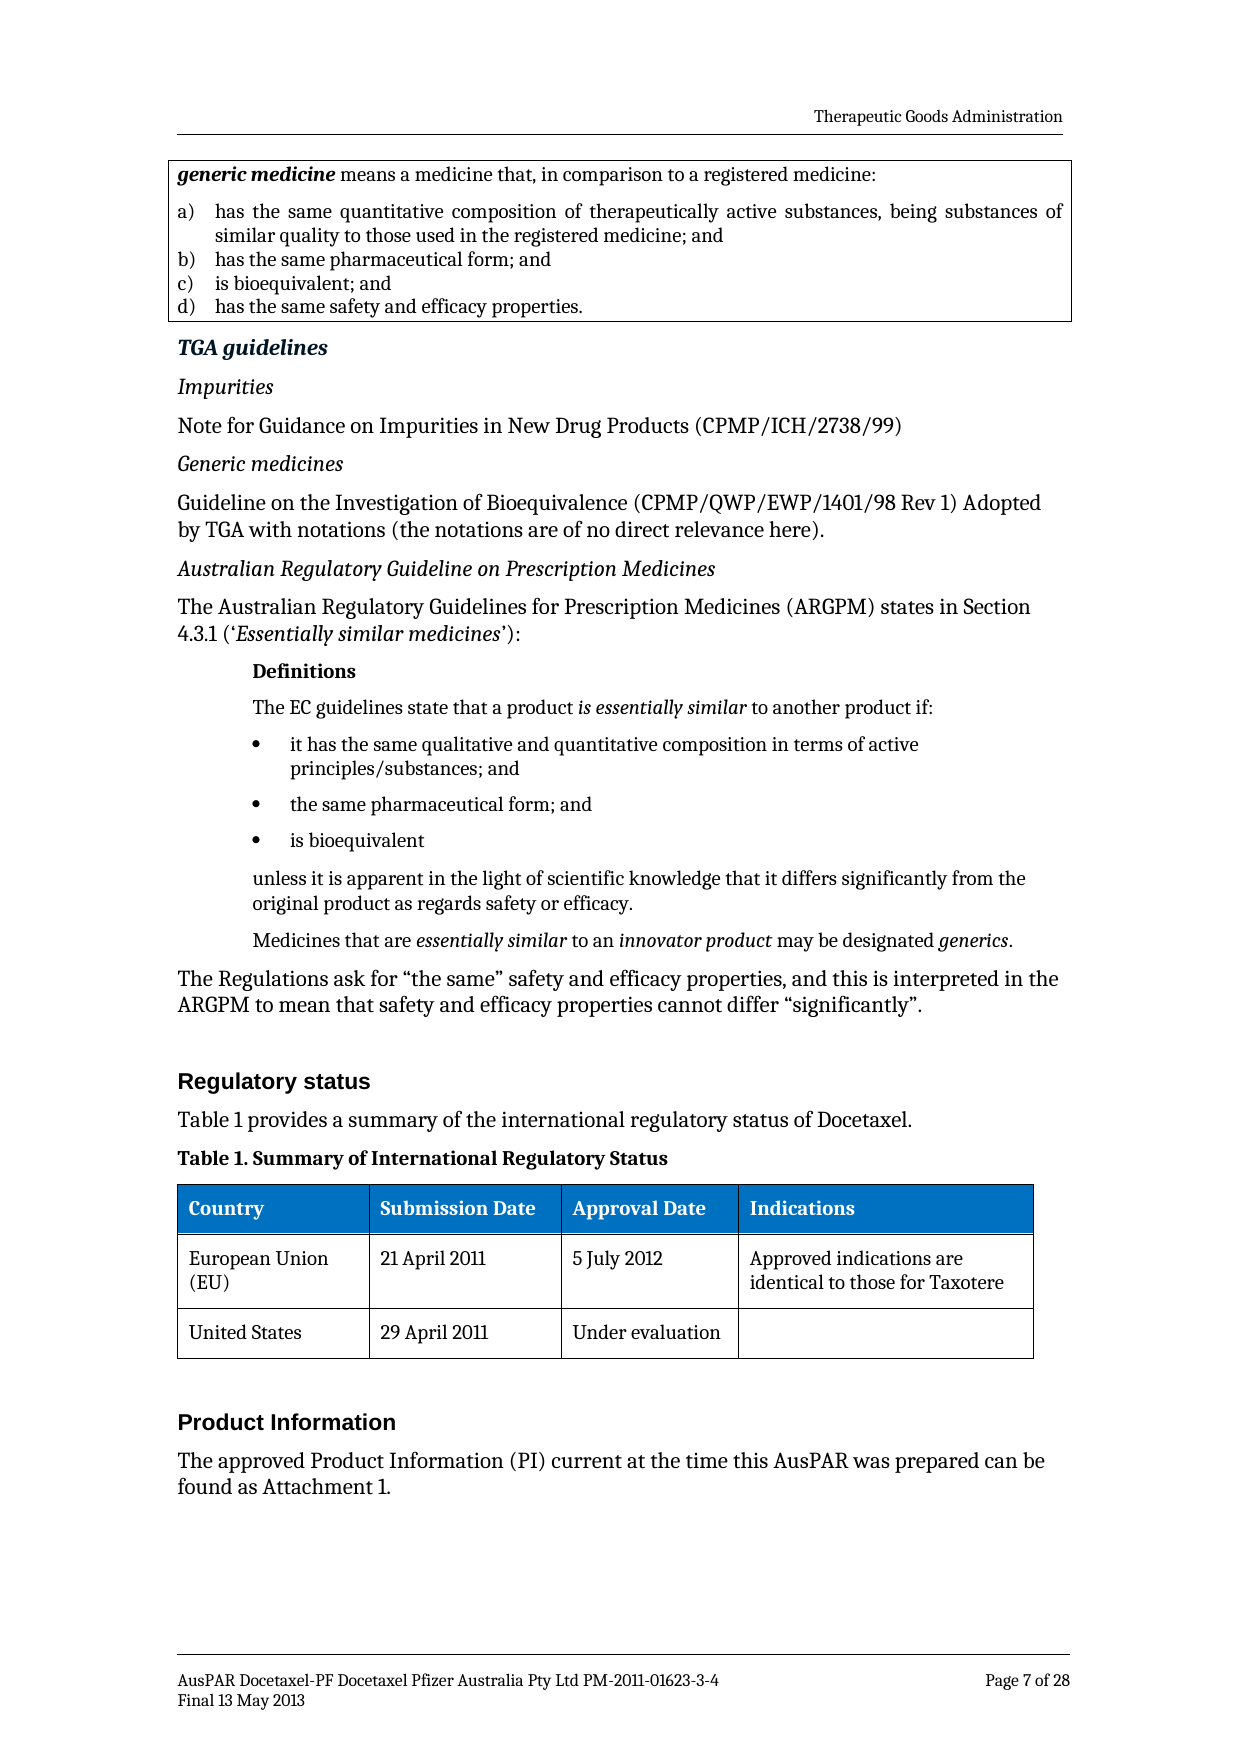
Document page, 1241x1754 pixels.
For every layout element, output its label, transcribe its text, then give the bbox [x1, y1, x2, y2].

text Table 1 provides a summary of the international regulatory status of Docetaxel. [177, 1107, 1063, 1133]
text Guideline on the Investigation of Bioequivalence (CPMP/QWP/EWP/1401/98 Rev 1) Adopted by TGA with notations (the notations are of no direct relevance here). [177, 490, 1063, 543]
list has the same safety and efficacy properties. [169, 292, 1071, 321]
list is bioequivalent [252, 829, 1063, 853]
subtitle Australian Regulatory Guideline on Prescription Medicines [177, 555, 1063, 582]
title Table 1. Summary of International Regulatory Status [177, 1146, 1063, 1171]
text Medicines that are essentially similar to an innovator product may be designated generics. [252, 928, 1063, 953]
subtitle Generic medicines [177, 451, 1063, 478]
table_cell 5 July 2012 [562, 1235, 738, 1307]
text The Regulations ask for “the same” safety and efficacy properties, and this is interpreted in the ARGPM to mean that safety and efficacy properties cannot differ “significantly”. [177, 966, 1063, 1018]
table_header Submission Date [370, 1185, 561, 1233]
table_cell 21 April 2011 [370, 1235, 561, 1307]
table_cell Approved indications are identical to those for Taxotere [739, 1235, 1033, 1307]
table_header Indications [739, 1185, 1033, 1233]
list has the same pharmaceutical form; and [177, 247, 1063, 271]
list it has the same qualitative and quantitative composition in terms of active principles/substances; and [252, 732, 1063, 780]
list has the same quantitative composition of therapeutically active substances, being substances of similar quality to those used in the registered medicine; and [169, 196, 1071, 247]
text The Australian Regulatory Guidelines for Prescription Medicines (ARGPM) states in Section 4.3.1 (‘Essentially similar medicines’): [177, 594, 1063, 647]
text The EC guidelines state that a product is essentially similar to another product if: [252, 696, 1063, 720]
table_header Approval Date [562, 1185, 738, 1233]
list is bioequivalent; and [177, 271, 1063, 292]
subtitle TGA guidelines [177, 335, 1063, 361]
subtitle Regulatory status [177, 1068, 1063, 1095]
text The approved Product Information (PI) current at the time this AusPAR was prepared can be found as Attachment 1. [177, 1447, 1063, 1500]
table_cell European Union (EU) [178, 1235, 369, 1307]
table_cell [739, 1309, 1033, 1357]
subtitle Product Information [177, 1408, 1063, 1435]
table_header Country [178, 1185, 369, 1233]
list the same pharmaceutical form; and [252, 793, 1063, 817]
text unless it is apparent in the light of scientific knowledge that it differs significantly from the original product as regards safety or efficacy. [252, 866, 1063, 916]
table_cell United States [178, 1309, 369, 1357]
table_cell Under evaluation [562, 1309, 738, 1357]
table_cell 29 April 2011 [370, 1309, 561, 1357]
text generic medicine means a medicine that, in comparison to a registered medicine: [169, 161, 1071, 187]
text Definitions [252, 659, 1063, 683]
subtitle Impurities [177, 373, 1063, 400]
text Note for Guidance on Impurities in New Drug Products (CPMP/ICH/2738/99) [177, 412, 1063, 439]
